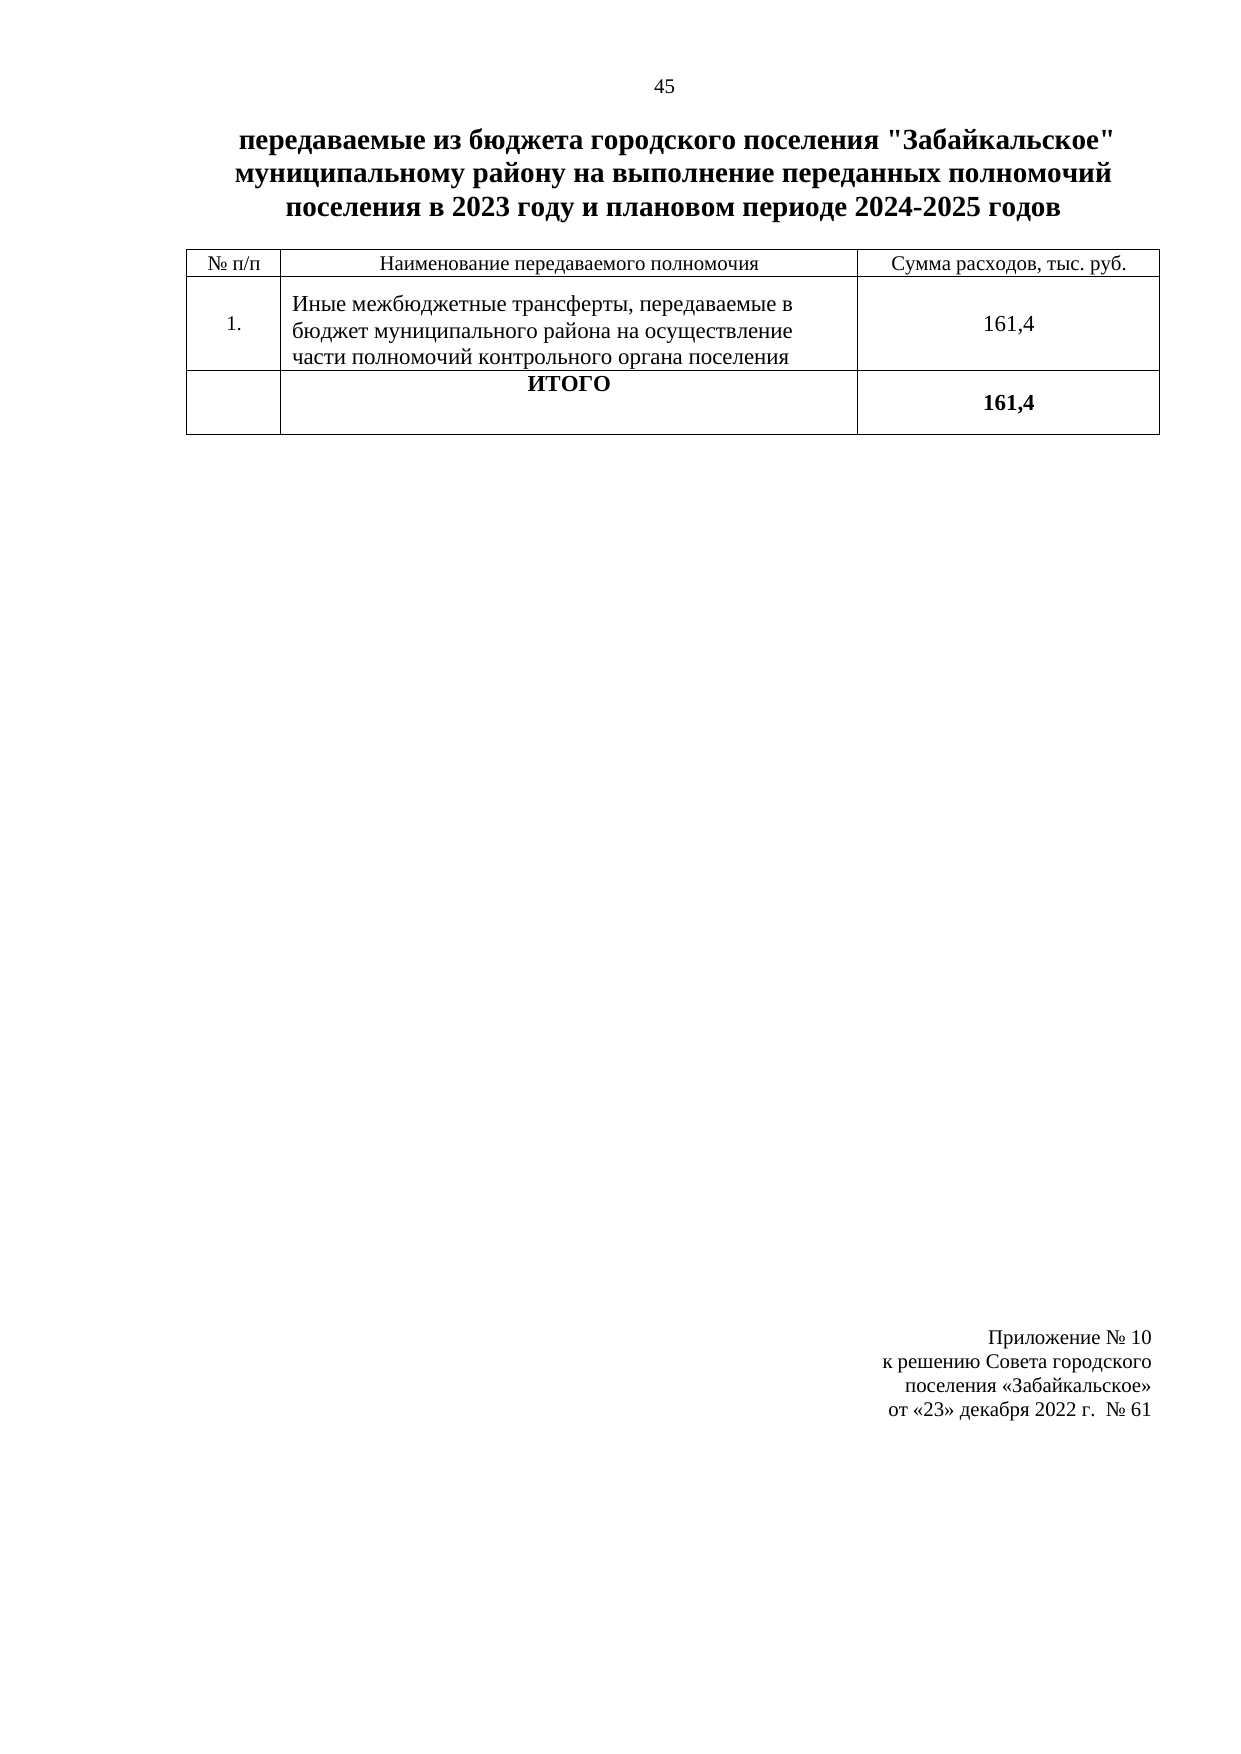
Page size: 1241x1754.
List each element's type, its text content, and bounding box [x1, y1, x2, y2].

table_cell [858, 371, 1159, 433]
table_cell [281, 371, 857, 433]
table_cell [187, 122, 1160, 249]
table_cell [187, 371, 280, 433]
text к решению Совета городского [177, 1349, 1152, 1373]
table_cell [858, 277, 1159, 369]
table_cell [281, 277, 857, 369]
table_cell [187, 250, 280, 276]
text от «23» декабря 2022 г. № 61 [177, 1397, 1152, 1421]
text Приложение № 10 [177, 1325, 1152, 1349]
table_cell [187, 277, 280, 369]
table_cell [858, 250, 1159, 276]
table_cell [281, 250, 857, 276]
text поселения «Забайкальское» [177, 1373, 1152, 1397]
